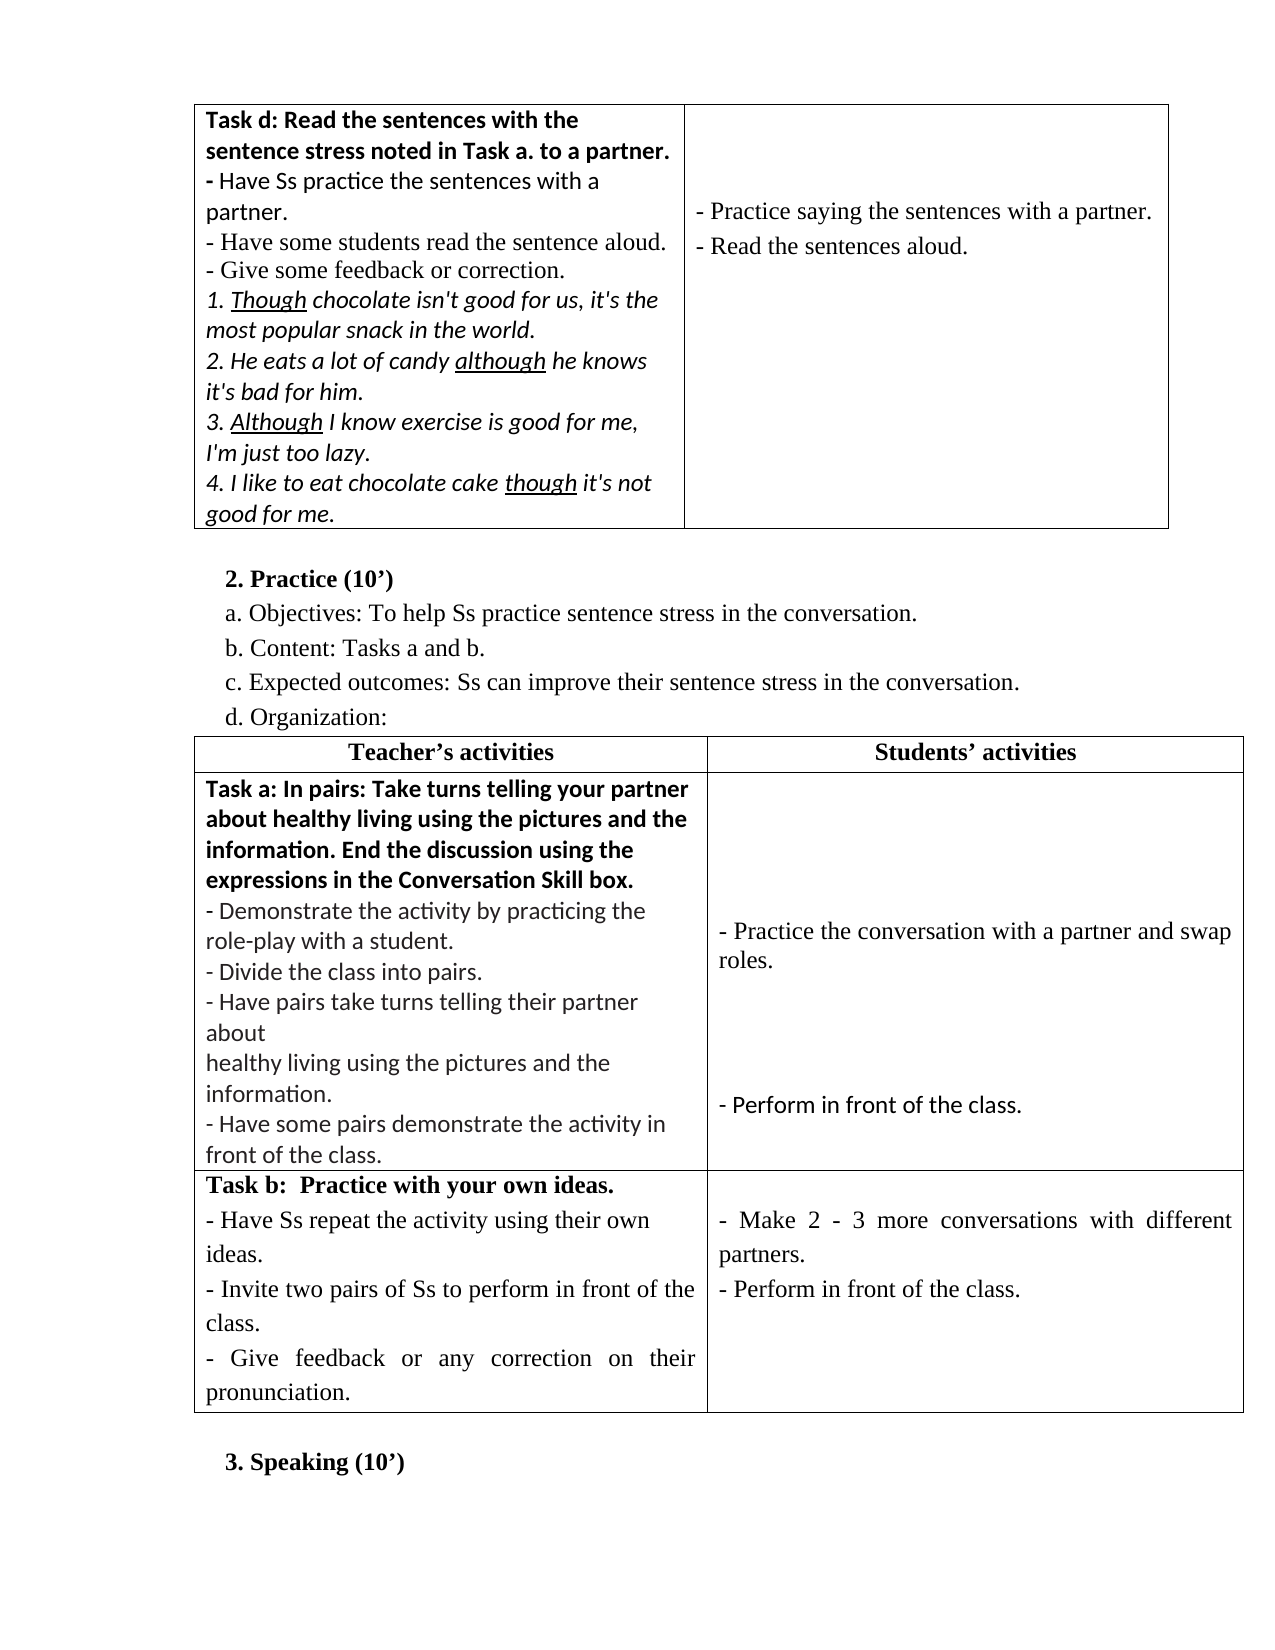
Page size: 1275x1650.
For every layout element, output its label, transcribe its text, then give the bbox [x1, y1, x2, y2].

table_header Teacher’s activities [195, 737, 707, 772]
text d. Organization: [225, 702, 1152, 730]
table_cell - Practice saying the sentences with a partner. - Read the sentences aloud. [685, 105, 1168, 528]
table_cell - Practice the conversation with a partner and swap roles. - Perform in front of the class. [708, 773, 1243, 1169]
table_cell - Make 2 - 3 more conversations with different partners. - Perform in front of the class. [708, 1171, 1243, 1412]
text c. Expected outcomes: Ss can improve their sentence stress in the conversation. [225, 667, 1152, 696]
table_cell Task b: Practice with your own ideas. - Have Ss repeat the activity using their own ideas. - Invite two pairs of Ss to perform in front of the class. - Give feedback or any correction on their pronunciation. [195, 1171, 707, 1412]
table_cell Task a: In pairs: Take turns telling your partner about healthy living using the pictures and the information. End the discussion using the expressions in the Conversation Skill box. - Demonstrate the activity by practicing the role-play with a student. - Divide the class into pairs. - Have pairs take turns telling their partner about healthy living using the pictures and the information. - Have some pairs demonstrate the activity in front of the class. [195, 773, 707, 1169]
text b. Content: Tasks a and b. [225, 633, 1152, 661]
text a. Objectives: To help Ss practice sentence stress in the conversation. [225, 598, 1152, 627]
text 3. Speaking (10’) [225, 1447, 1152, 1476]
text 2. Practice (10’) [225, 564, 1152, 592]
table_header Students’ activities [708, 737, 1243, 772]
table_cell Task d: Read the sentences with the sentence stress noted in Task a. to a partner. - Have Ss practice the sentences with a partner. - Have some students read the sentence aloud. - Give some feedback or correction. 1. Though chocolate isn't good for us, it's the most popular snack in the world. 2. He eats a lot of candy although he knows it's bad for him. 3. Although I know exercise is good for me, I'm just too lazy. 4. I like to eat chocolate cake though it's not good for me. [195, 105, 684, 528]
